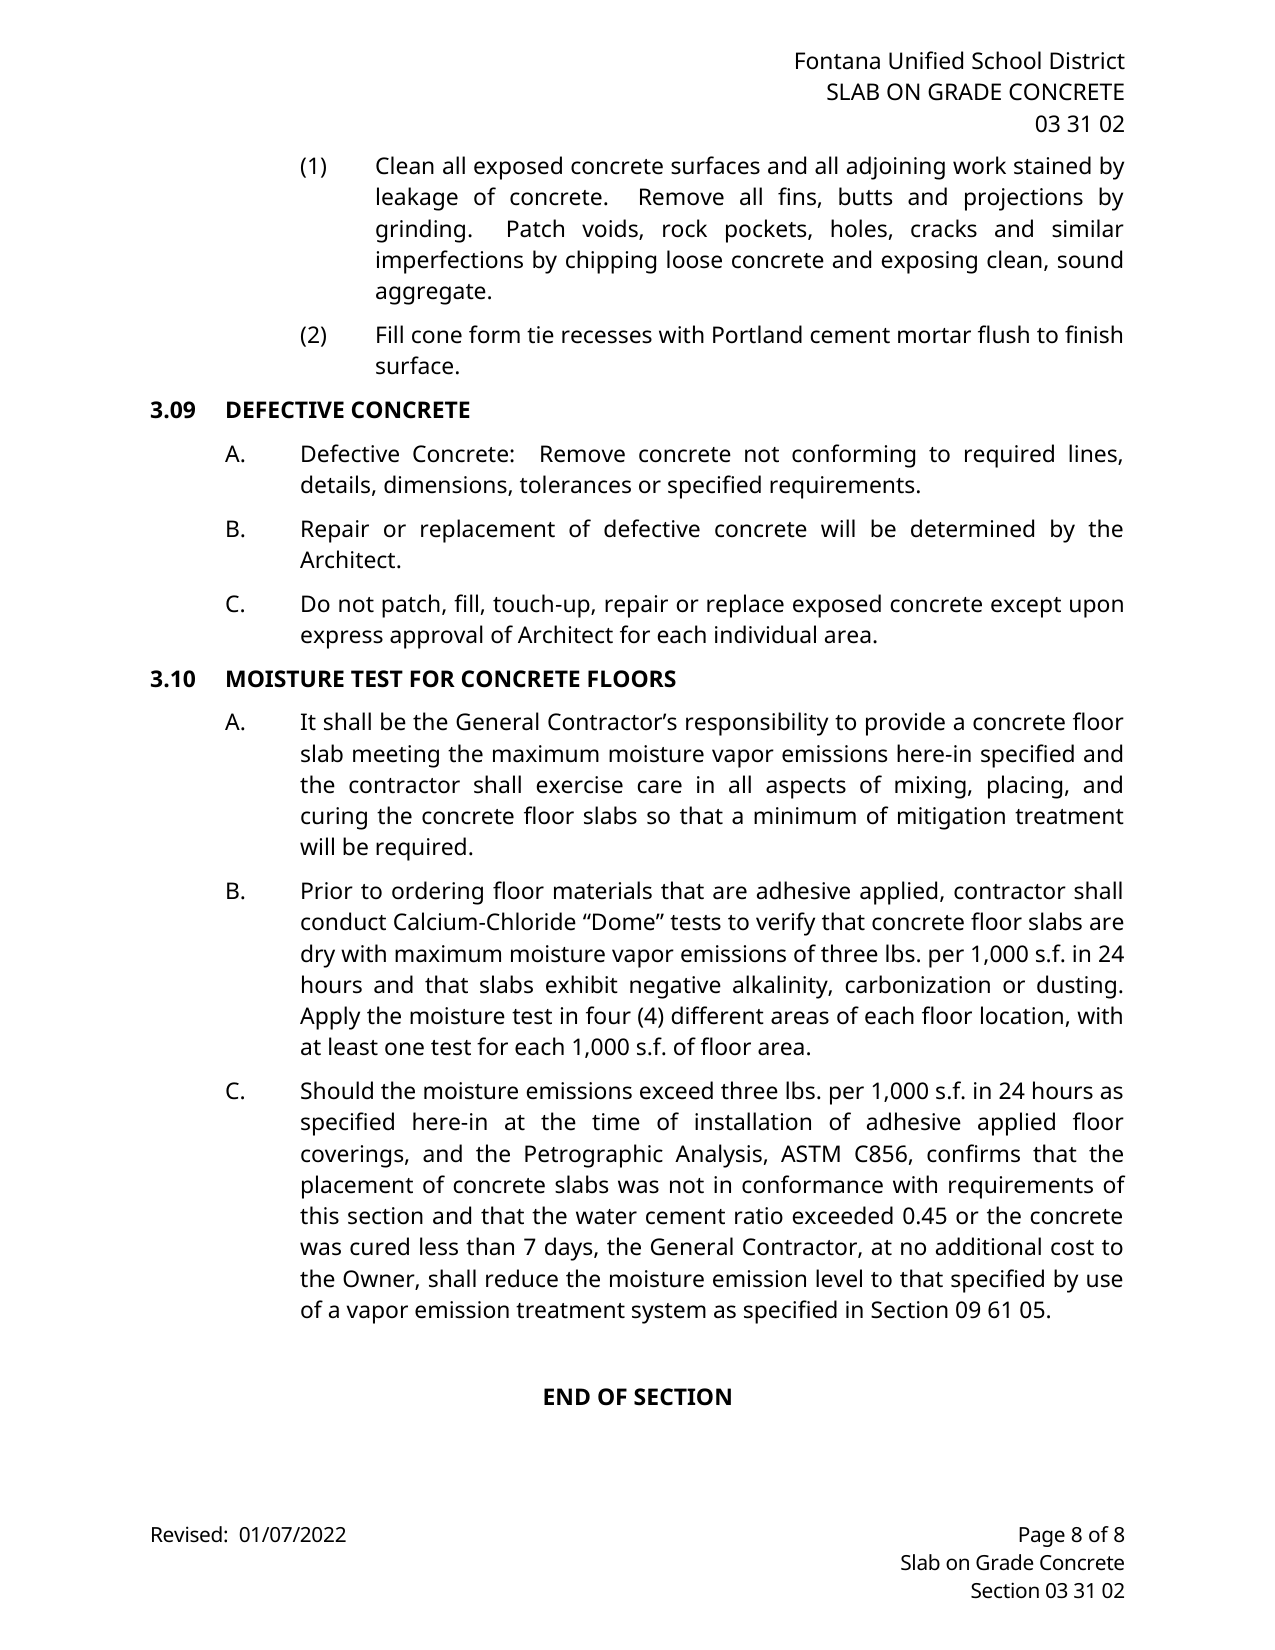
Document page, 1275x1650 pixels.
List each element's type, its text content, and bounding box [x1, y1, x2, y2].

list Defective Concrete: Remove concrete not conforming to required lines, details, dimensions, tolerances or specified requirements. [225, 437, 1125, 500]
text END OF SECTION [150, 1381, 1125, 1412]
list Do not patch, fill, touch-up, repair or replace exposed concrete except upon express approval of Architect for each individual area. [225, 587, 1125, 650]
list It shall be the General Contractor’s responsibility to provide a concrete floor slab meeting the maximum moisture vapor emissions here-in specified and the contractor shall exercise care in all aspects of mixing, placing, and curing the concrete floor slabs so that a minimum of mitigation treatment will be required. [225, 706, 1125, 862]
list MOISTURE TEST FOR CONCRETE FLOORS [150, 662, 1125, 694]
list Clean all exposed concrete surfaces and all adjoining work stained by leakage of concrete. Remove all fins, butts and projections by grinding. Patch voids, rock pockets, holes, cracks and similar imperfections by chipping loose concrete and exposing clean, sound aggregate. [300, 150, 1125, 306]
list Prior to ordering floor materials that are adhesive applied, contractor shall conduct Calcium-Chloride “Dome” tests to verify that concrete floor slabs are dry with maximum moisture vapor emissions of three lbs. per 1,000 s.f. in 24 hours and that slabs exhibit negative alkalinity, carbonization or dusting. Apply the moisture test in four (4) different areas of each floor location, with at least one test for each 1,000 s.f. of floor area. [225, 875, 1125, 1062]
list DEFECTIVE CONCRETE [150, 394, 1125, 425]
list Should the moisture emissions exceed three lbs. per 1,000 s.f. in 24 hours as specified here-in at the time of installation of adhesive applied floor coverings, and the Petrographic Analysis, ASTM C856, confirms that the placement of concrete slabs was not in conformance with requirements of this section and that the water cement ratio exceeded 0.45 or the concrete was cured less than 7 days, the General Contractor, at no additional cost to the Owner, shall reduce the moisture emission level to that specified by use of a vapor emission treatment system as specified in Section 09 61 05. [225, 1075, 1125, 1325]
list Fill cone form tie recesses with Portland cement mortar flush to finish surface. [300, 319, 1125, 381]
list Repair or replacement of defective concrete will be determined by the Architect. [225, 512, 1125, 575]
